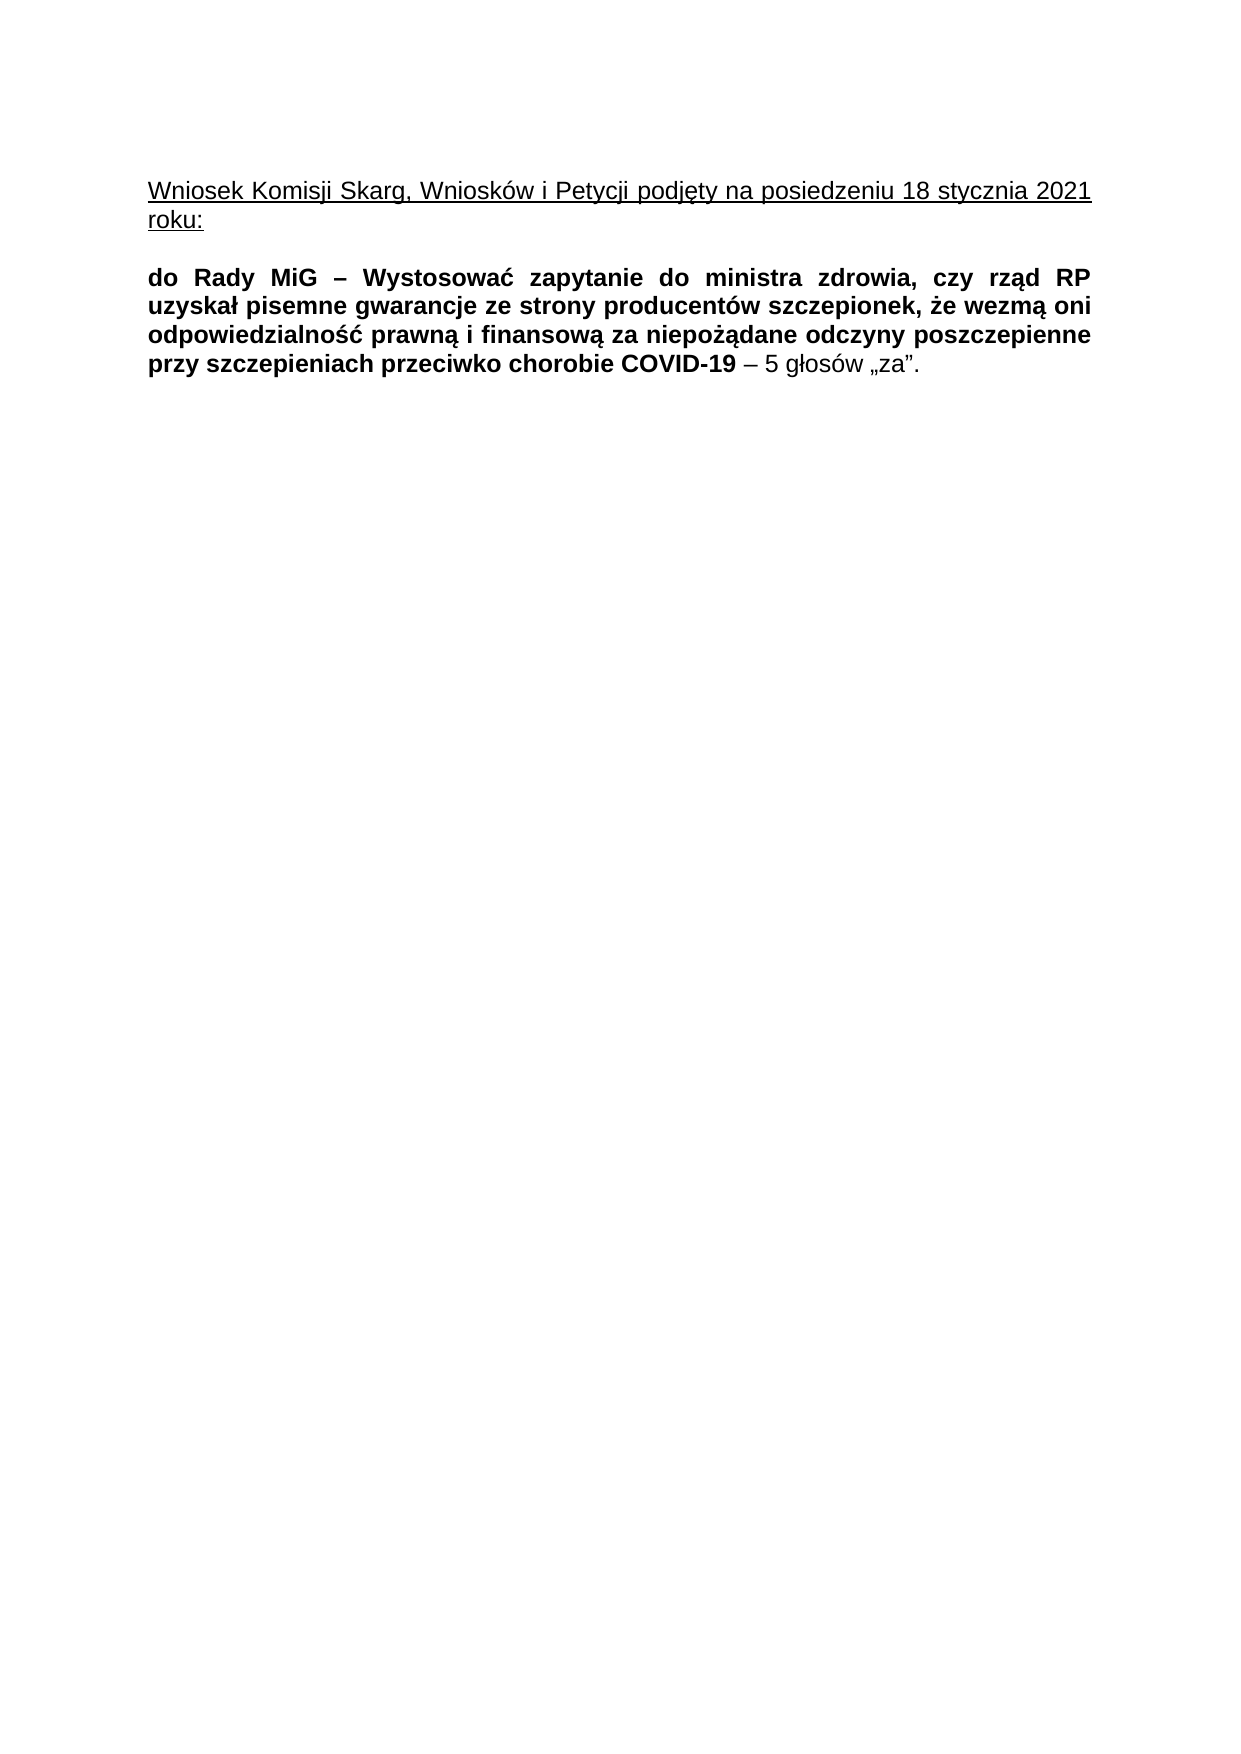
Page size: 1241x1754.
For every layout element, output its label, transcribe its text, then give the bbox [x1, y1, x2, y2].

text do Rady MiG – Wystosować zapytanie do ministra zdrowia, czy rząd RP uzyskał pisemne gwarancje ze strony producentów szczepionek, że wezmą oni odpowiedzialność prawną i finansową za niepożądane odczyny poszczepienne przy szczepieniach przeciwko chorobie COVID-19 – 5 głosów „za”. [148, 263, 1093, 378]
text Wniosek Komisji Skarg, Wniosków i Petycji podjęty na posiedzeniu 18 stycznia 2021 roku: [148, 176, 1093, 234]
